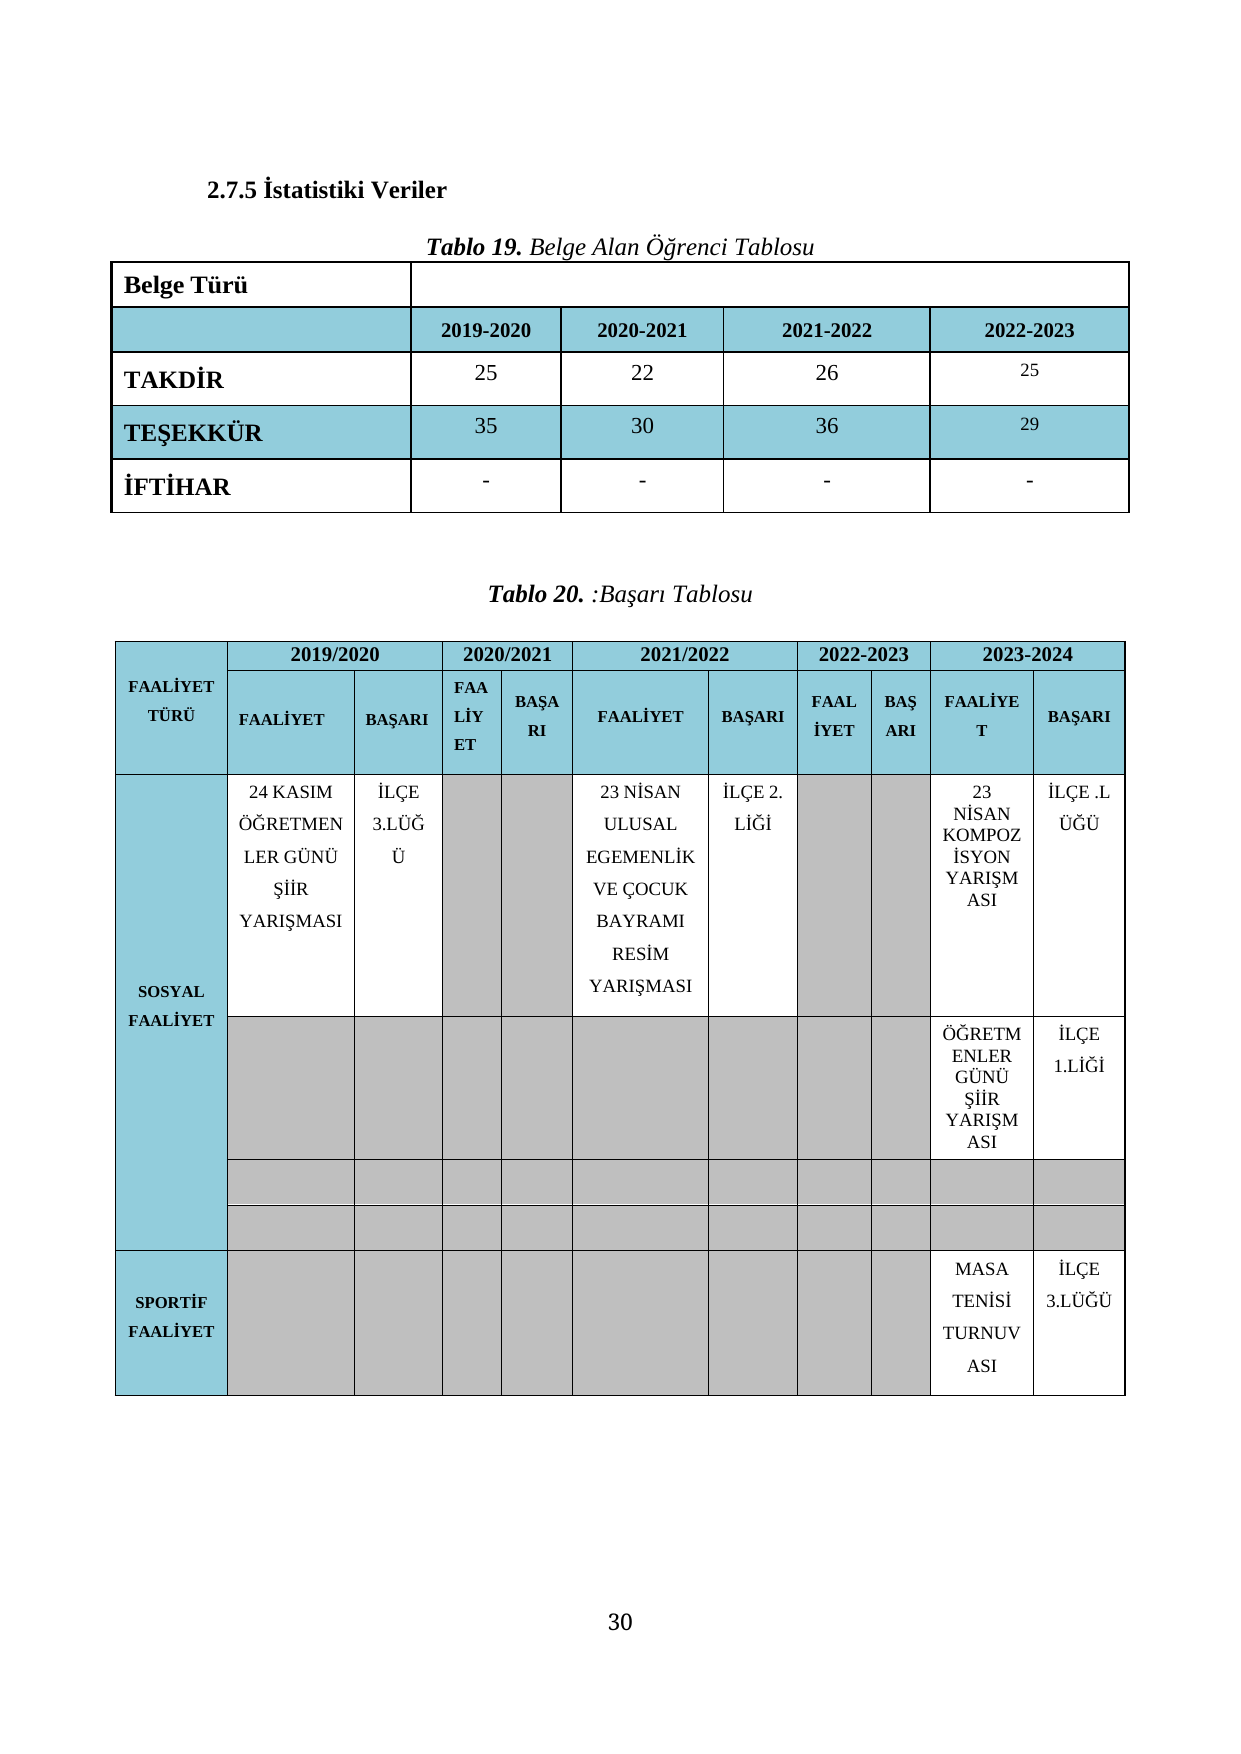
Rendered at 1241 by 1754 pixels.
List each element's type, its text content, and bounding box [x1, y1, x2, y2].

table_cell [573, 1206, 708, 1250]
table_header FAALİYET TÜRÜ [116, 642, 227, 774]
table_cell 23 NİSAN KOMPOZİSYON YARIŞMASI [931, 775, 1033, 1016]
table_cell 36 [724, 406, 929, 458]
table_cell FAALİYET [931, 671, 1033, 774]
table_cell [355, 1160, 442, 1204]
table_cell [931, 1206, 1033, 1250]
table_cell İFTİHAR [113, 460, 410, 512]
table_cell İLÇE 3.LÜĞÜ [1034, 1251, 1124, 1395]
table_cell [355, 1017, 442, 1159]
table_cell - [412, 460, 560, 512]
table_cell [355, 1206, 442, 1250]
table_cell 2022-2023 [931, 308, 1128, 351]
table_cell [1034, 1206, 1124, 1250]
table_cell 2019-2020 [412, 308, 560, 351]
table_cell [872, 1251, 930, 1395]
table_cell [798, 1251, 871, 1395]
table_header 2022-2023 [798, 642, 930, 670]
table_cell [798, 1017, 871, 1159]
table_cell FAALİYET [228, 671, 354, 774]
table_cell [443, 1251, 501, 1395]
table_cell [573, 1160, 708, 1204]
table_header 2023-2024 [931, 642, 1124, 670]
table_cell [872, 1206, 930, 1250]
table_cell [931, 1160, 1033, 1204]
table_cell 35 [412, 406, 560, 458]
table_cell [228, 1160, 354, 1204]
table_cell [798, 775, 871, 1016]
table_header Belge Türü [113, 263, 410, 306]
table_cell [798, 1206, 871, 1250]
table_cell [502, 1206, 572, 1250]
table_cell BAŞARI [709, 671, 797, 774]
table_cell - [724, 460, 929, 512]
table_cell 23 NİSAN ULUSAL EGEMENLİK VE ÇOCUK BAYRAMI RESİM YARIŞMASI [573, 775, 708, 1016]
text Tablo 19. Belge Alan Öğrenci Tablosu [148, 232, 1092, 261]
table_cell [573, 1017, 708, 1159]
table_cell SOSYAL FAALİYET [116, 775, 227, 1250]
table_cell 2020-2021 [562, 308, 723, 351]
table_cell [573, 1251, 708, 1395]
table_cell 24 KASIM ÖĞRETMENLER GÜNÜ ŞİİR YARIŞMASI [228, 775, 354, 1016]
table_cell [502, 1017, 572, 1159]
table_cell FAALİYET [443, 671, 501, 774]
table_cell 2021-2022 [724, 308, 929, 351]
table_cell [709, 1160, 797, 1204]
table_cell [355, 1251, 442, 1395]
table_cell [1034, 1160, 1124, 1204]
table_cell [872, 775, 930, 1016]
table_cell BAŞARI [1034, 671, 1124, 774]
table_cell [502, 1160, 572, 1204]
table_cell İLÇE 1.LİĞİ [1034, 1017, 1124, 1159]
table_cell TAKDİR [113, 353, 410, 405]
table_cell [872, 1017, 930, 1159]
table_cell [798, 1160, 871, 1204]
table_cell İLÇE 2. LİĞİ [709, 775, 797, 1016]
table_cell ÖĞRETMENLER GÜNÜ ŞİİR YARIŞMASI [931, 1017, 1033, 1159]
table_cell İLÇE .LÜĞÜ [1034, 775, 1124, 1016]
table_header 2020/2021 [443, 642, 572, 670]
table_cell FAALİYET [573, 671, 708, 774]
table_cell [443, 1017, 501, 1159]
subtitle 2.7.5 İstatistiki Veriler [207, 175, 1092, 203]
table_cell [113, 308, 410, 351]
table_cell [443, 1206, 501, 1250]
table_cell [228, 1206, 354, 1250]
table_cell BAŞARI [502, 671, 572, 774]
table_cell 22 [562, 353, 723, 405]
table_cell [228, 1017, 354, 1159]
table_cell [228, 1251, 354, 1395]
table_cell BAŞARI [355, 671, 442, 774]
table_cell BAŞARI [872, 671, 930, 774]
table_cell SPORTİF FAALİYET [116, 1251, 227, 1395]
table_cell [502, 1251, 572, 1395]
table_cell FAALİYET [798, 671, 871, 774]
table_cell [872, 1160, 930, 1204]
table_header 2019/2020 [228, 642, 442, 670]
table_cell İLÇE 3.LÜĞÜ [355, 775, 442, 1016]
table_cell - [931, 460, 1128, 512]
table_cell 25 [931, 353, 1128, 405]
table_cell 26 [724, 353, 929, 405]
table_cell - [562, 460, 723, 512]
table_cell [443, 775, 501, 1016]
table_cell [709, 1017, 797, 1159]
table_cell 25 [412, 353, 560, 405]
table_header [412, 263, 1128, 306]
table_header 2021/2022 [573, 642, 797, 670]
table_cell 30 [562, 406, 723, 458]
text Tablo 20. :Başarı Tablosu [148, 579, 1092, 608]
table_cell [502, 775, 572, 1016]
table_cell TEŞEKKÜR [113, 406, 410, 458]
table_cell [443, 1160, 501, 1204]
table_cell [709, 1206, 797, 1250]
table_cell 29 [931, 406, 1128, 458]
table_cell MASA TENİSİ TURNUVASI [931, 1251, 1033, 1395]
table_cell [709, 1251, 797, 1395]
